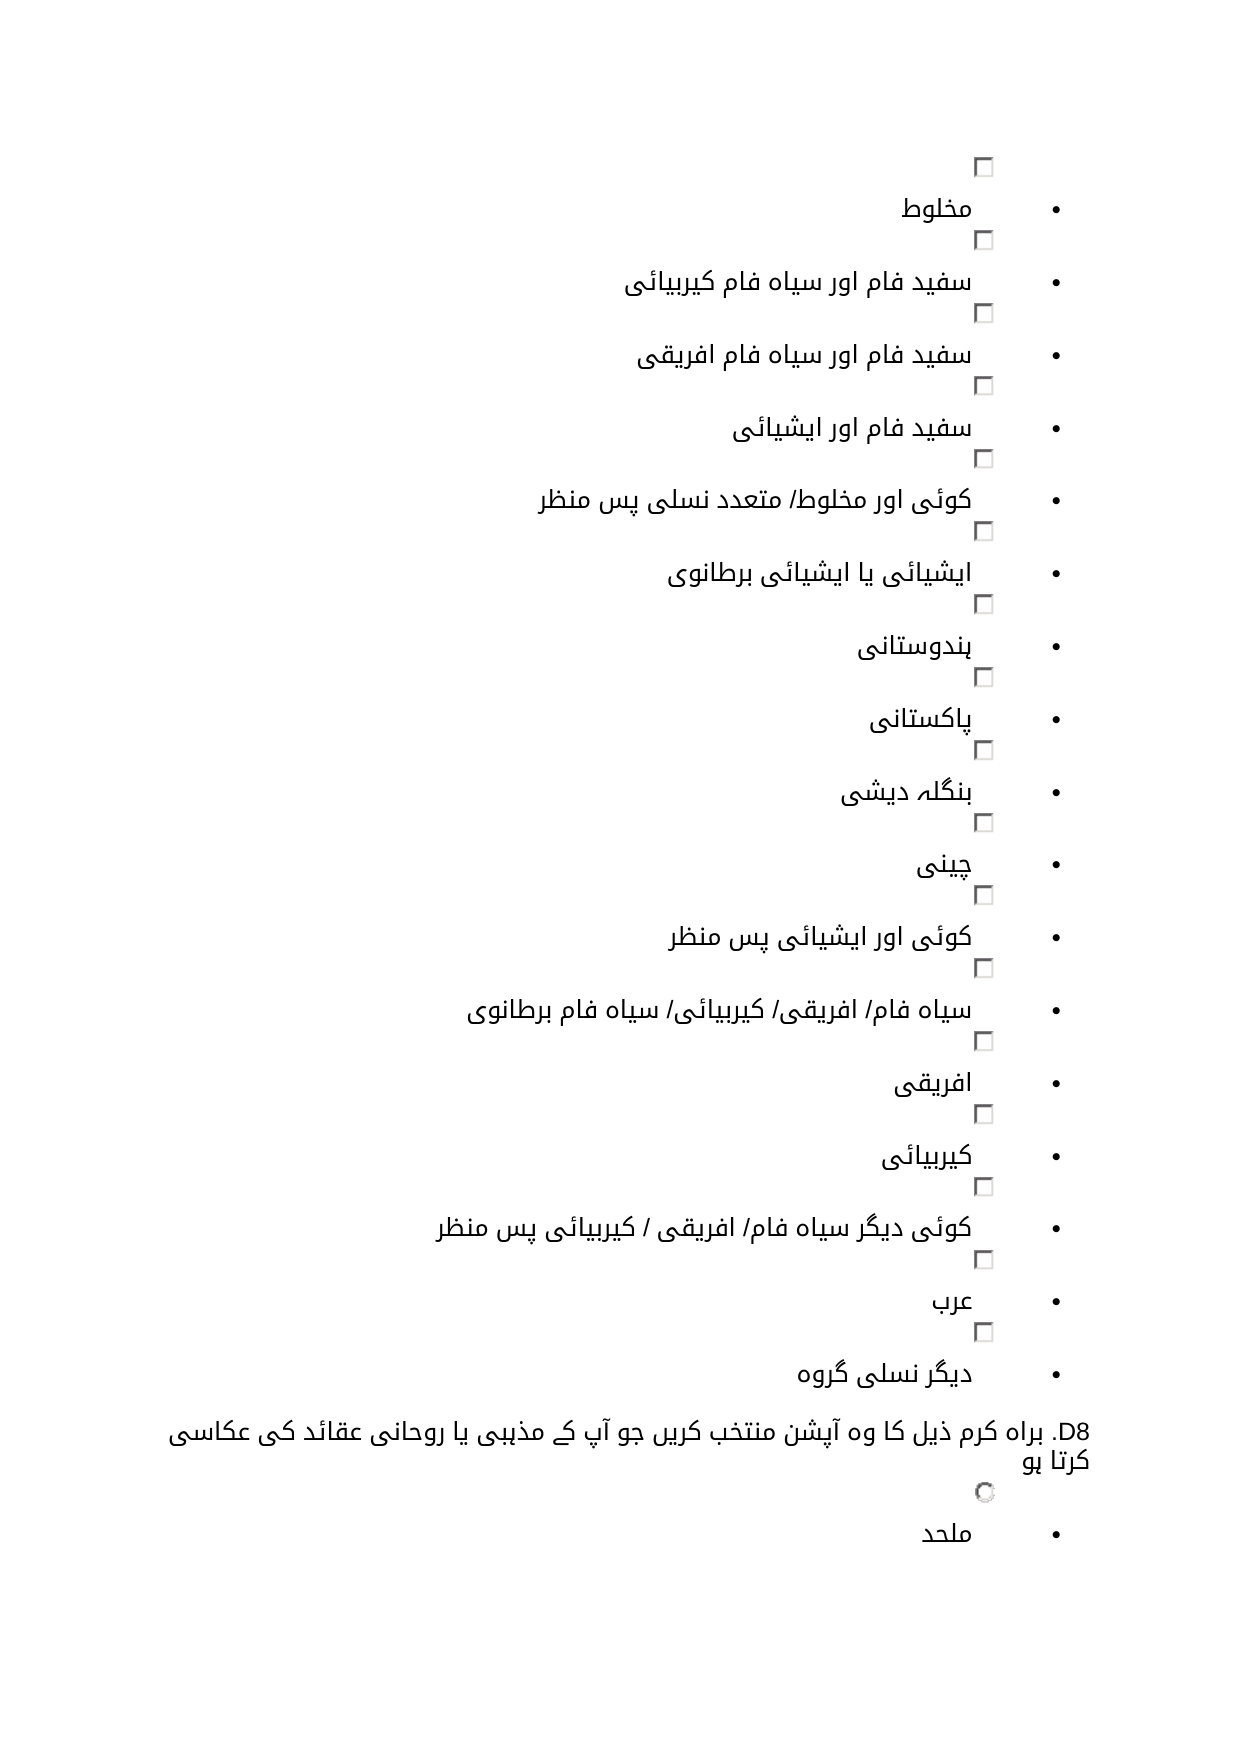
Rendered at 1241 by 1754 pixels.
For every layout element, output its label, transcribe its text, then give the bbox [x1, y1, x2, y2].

list کیربیائی [150, 1097, 1053, 1169]
list دیگر نسلی گروہ [150, 1315, 1053, 1388]
list کوئی اور مخلوط/ متعدد نسلی پس منظر [150, 441, 1053, 514]
list کوئی اور ایشیائی پس منظر [150, 878, 1053, 951]
list بنگلہ دیشی [150, 732, 1053, 805]
list سفید فام اور سیاہ فام کیربیائی [150, 223, 1053, 296]
list افریقی [150, 1024, 1053, 1097]
list ملحد [150, 1474, 1053, 1547]
text D8. براہ کرم ذیل کا وہ آپشن منتخب کریں جو آپ کے مذہبی یا روحانی عقائد کی عکاسی کرتا ہو [150, 1417, 1090, 1474]
list ہندوستانی [150, 587, 1053, 660]
list سفید فام اور ایشیائی [150, 368, 1053, 441]
list پاکستانی [150, 660, 1053, 732]
list ایشیائی یا ایشیائی برطانوی [150, 514, 1053, 587]
list چینی [150, 805, 1053, 878]
list سفید فام اور سیاہ فام افریقی [150, 296, 1053, 368]
list کوئی دیگر سیاہ فام/ افریقی / کیربیائی پس منظر [150, 1169, 1053, 1242]
list عرب [150, 1242, 1053, 1315]
list مخلوط [150, 150, 1053, 223]
list سیاہ فام/ افریقی/ کیربیائی/ سیاہ فام برطانوی [150, 951, 1053, 1024]
